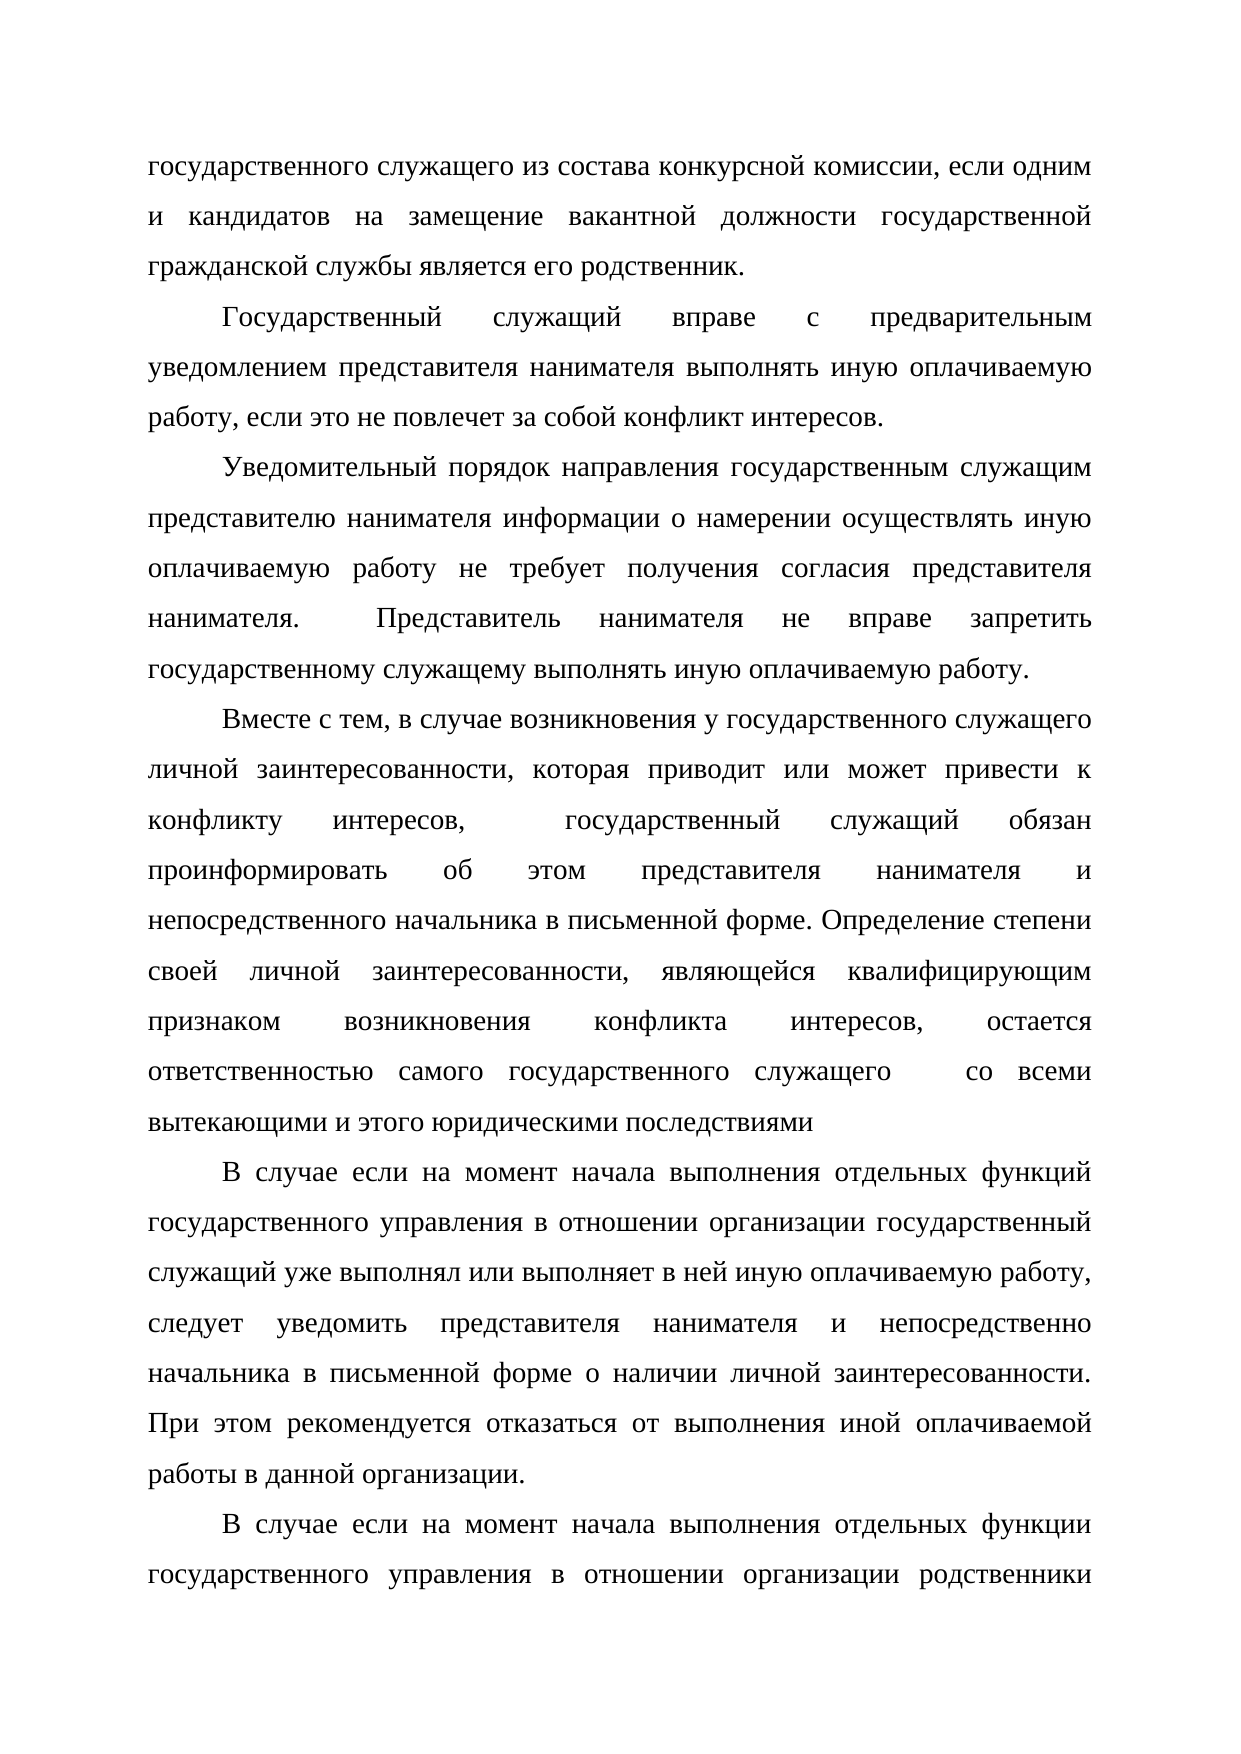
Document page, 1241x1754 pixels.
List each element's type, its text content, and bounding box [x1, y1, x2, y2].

text Вместе с тем, в случае возникновения у государственного служащего личной заинтересованности, которая приводит или может привести к конфликту интересов, государственный служащий обязан проинформировать об этом представителя нанимателя и непосредственного начальника в письменной форме. Определение степени своей личной заинтересованности, являющейся квалифицирующим признаком возникновения конфликта интересов, остается ответственностью самого государственного служащего со всеми вытекающими и этого юридическими последствиями [148, 701, 1092, 1137]
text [148, 148, 1092, 282]
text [148, 1506, 1092, 1590]
text В случае если на момент начала выполнения отдельных функций государственного управления в отношении организации государственный служащий уже выполнял или выполняет в ней иную оплачиваемую работу, следует уведомить представителя нанимателя и непосредственно начальника в письменной форме о наличии личной заинтересованности. При этом рекомендуется отказаться от выполнения иной оплачиваемой работы в данной организации. [148, 1154, 1092, 1489]
text Уведомительный порядок направления государственным служащим представителю нанимателя информации о намерении осуществлять иную оплачиваемую работу не требует получения согласия представителя нанимателя. Представитель нанимателя не вправе запретить государственному служащему выполнять иную оплачиваемую работу. [148, 449, 1092, 684]
text Государственный служащий вправе с предварительным уведомлением представителя нанимателя выполнять иную оплачиваемую работу, если это не повлечет за собой конфликт интересов. [148, 299, 1092, 433]
